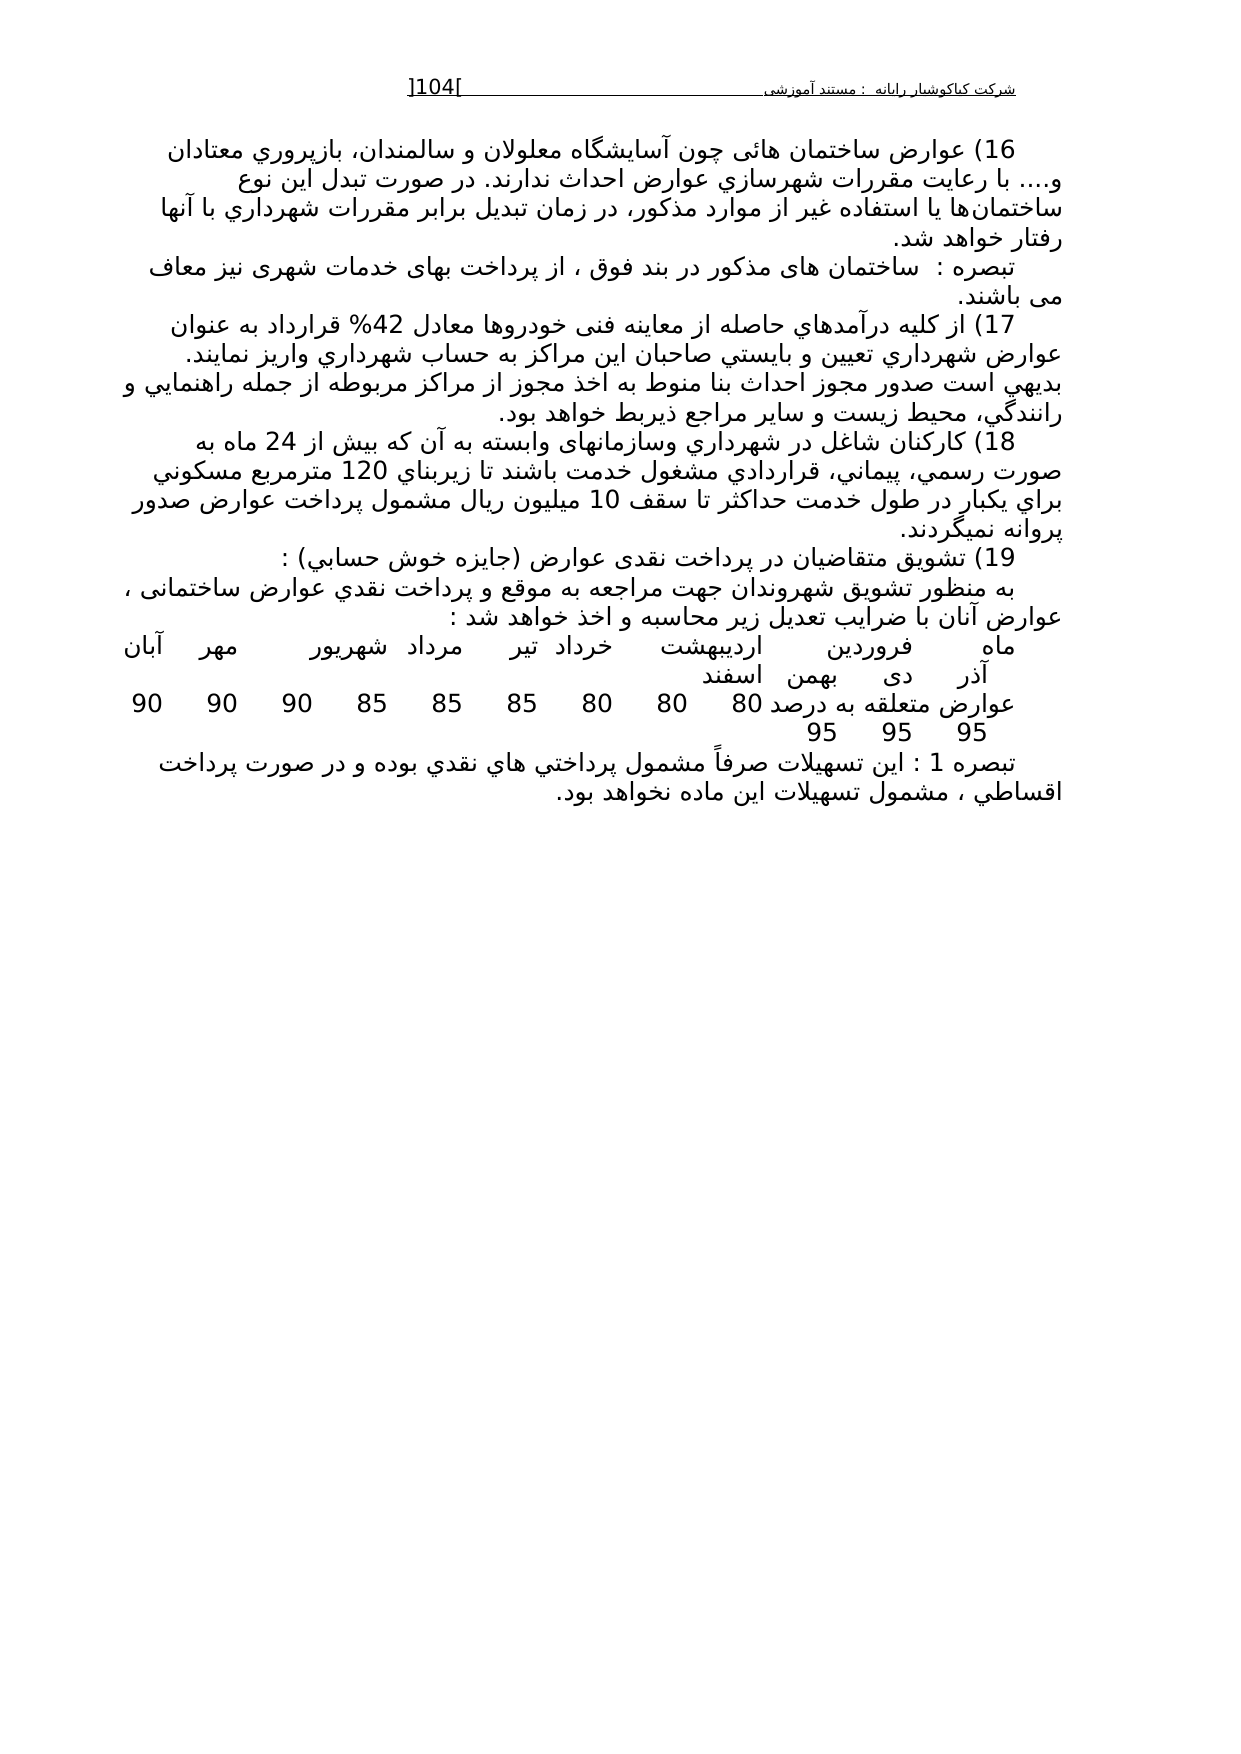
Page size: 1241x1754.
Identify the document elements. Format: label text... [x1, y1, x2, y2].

text 19) تشويق متقاضيان در پرداخت نقدی عوارض (جایزه خوش حسابي) : [118, 543, 1063, 573]
text 16) عوارض ساختمان هائی چون آسايشگاه معلولان و سالمندان، بازپروري معتادان و.... با رعايت مقررات شهرسازي عوارض احداث ندارند. در صورت تبدل اين نوع ساختمان‌ها يا استفاده غير از موارد مذكور، در زمان تبديل برابر مقررات شهرداري با آنها رفتار خواهد شد. [118, 135, 1063, 252]
text 18) كاركنان شاغل در شهرداري وسازمانهای وابسته به آن كه بيش از 24 ماه به صورت رسمي، پيماني، قراردادي مشغول خدمت باشند تا زيربناي 120 مترمربع مسكوني براي يكبار در طول خدمت حداكثر تا سقف 10 ميليون ريال مشمول پرداخت عوارض صدور پروانه نمیگردند. [118, 427, 1063, 543]
text ماه فروردين اردیبهشت خرداد تیر مرداد شهریور مهر آبان آذر دی بهمن اسفند [118, 631, 1063, 689]
text 17) از كليه درآمدهاي حاصله از معاينه فنی خودروها معادل 42% قرارداد به عنوان عوارض شهرداري تعيين و بايستي صاحبان اين مراكز به حساب شهرداري واريز نمايند. بديهي است صدور مجوز احداث بنا منوط به اخذ مجوز از مراكز مربوطه از جمله راهنمايي و رانندگي، محيط زيست و ساير مراجع ذيربط خواهد بود. [118, 310, 1063, 427]
text عوارض متعلقه به درصد 80 80 80 85 85 85 90 90 90 95 95 95 [118, 689, 1063, 748]
text تبصره 1 : اين تسهيلات صرفاً مشمول پرداختي هاي نقدي بوده و در صورت پرداخت اقساطي ، مشمول تسهيلات اين ماده نخواهد بود. [118, 748, 1063, 806]
text تبصره : ساختمان های مذکور در بند فوق ، از پرداخت بهای خدمات شهری نیز معاف می باشند. [118, 252, 1063, 310]
text به منظور تشويق شهروندان جهت مراجعه به موقع و پرداخت نقدي عوارض ساختمانی ، عوارض آنان با ضرايب تعديل زير محاسبه و اخذ خواهد شد : [118, 573, 1063, 631]
